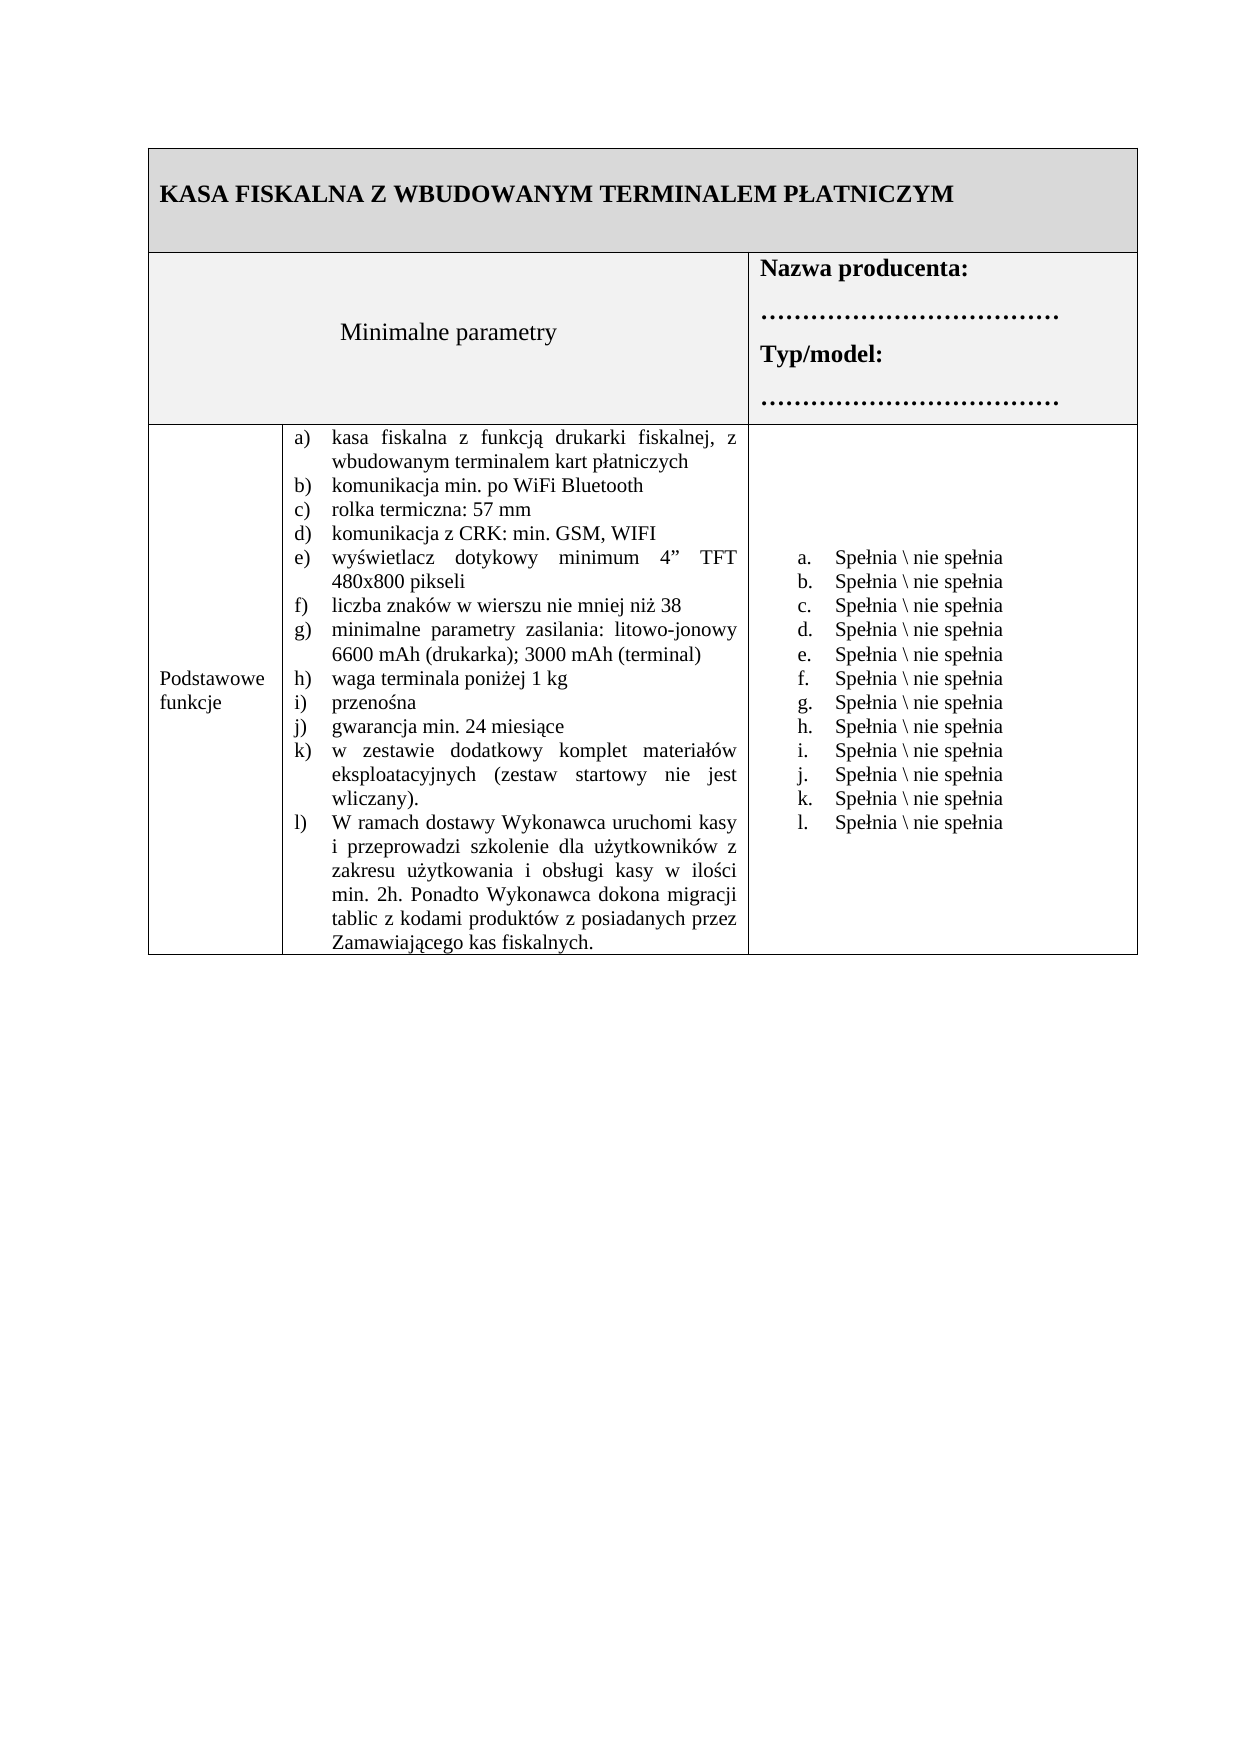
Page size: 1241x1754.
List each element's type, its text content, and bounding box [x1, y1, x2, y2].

table_header KASA FISKALNA Z WBUDOWANYM TERMINALEM PŁATNICZYM [149, 149, 1137, 252]
table_cell Spełnia \ nie spełnia Spełnia \ nie spełnia Spełnia \ nie spełnia Spełnia \ nie spełnia Spełnia \ nie spełnia Spełnia \ nie spełnia Spełnia \ nie spełnia Spełnia \ nie spełnia Spełnia \ nie spełnia Spełnia \ nie spełnia Spełnia \ nie spełnia Spełnia \ nie spełnia [749, 425, 1137, 954]
table_cell Minimalne parametry [149, 253, 748, 424]
table_cell kasa fiskalna z funkcją drukarki fiskalnej, z wbudowanym terminalem kart płatniczych komunikacja min. po WiFi Bluetooth rolka termiczna: 57 mm komunikacja z CRK: min. GSM, WIFI wyświetlacz dotykowy minimum 4” TFT 480x800 pikseli liczba znaków w wierszu nie mniej niż 38 minimalne parametry zasilania: litowo-jonowy 6600 mAh (drukarka); 3000 mAh (terminal) waga terminala poniżej 1 kg przenośna gwarancja min. 24 miesiące w zestawie dodatkowy komplet materiałów eksploatacyjnych (zestaw startowy nie jest wliczany). W ramach dostawy Wykonawca uruchomi kasy i przeprowadzi szkolenie dla użytkowników z zakresu użytkowania i obsługi kasy w ilości min. 2h. Ponadto Wykonawca dokona migracji tablic z kodami produktów z posiadanych przez Zamawiającego kas fiskalnych. [283, 425, 748, 954]
table_cell Nazwa producenta: ……………………………… Typ/model: ……………………………… [749, 253, 1137, 424]
table_cell Podstawowe funkcje [149, 425, 282, 954]
